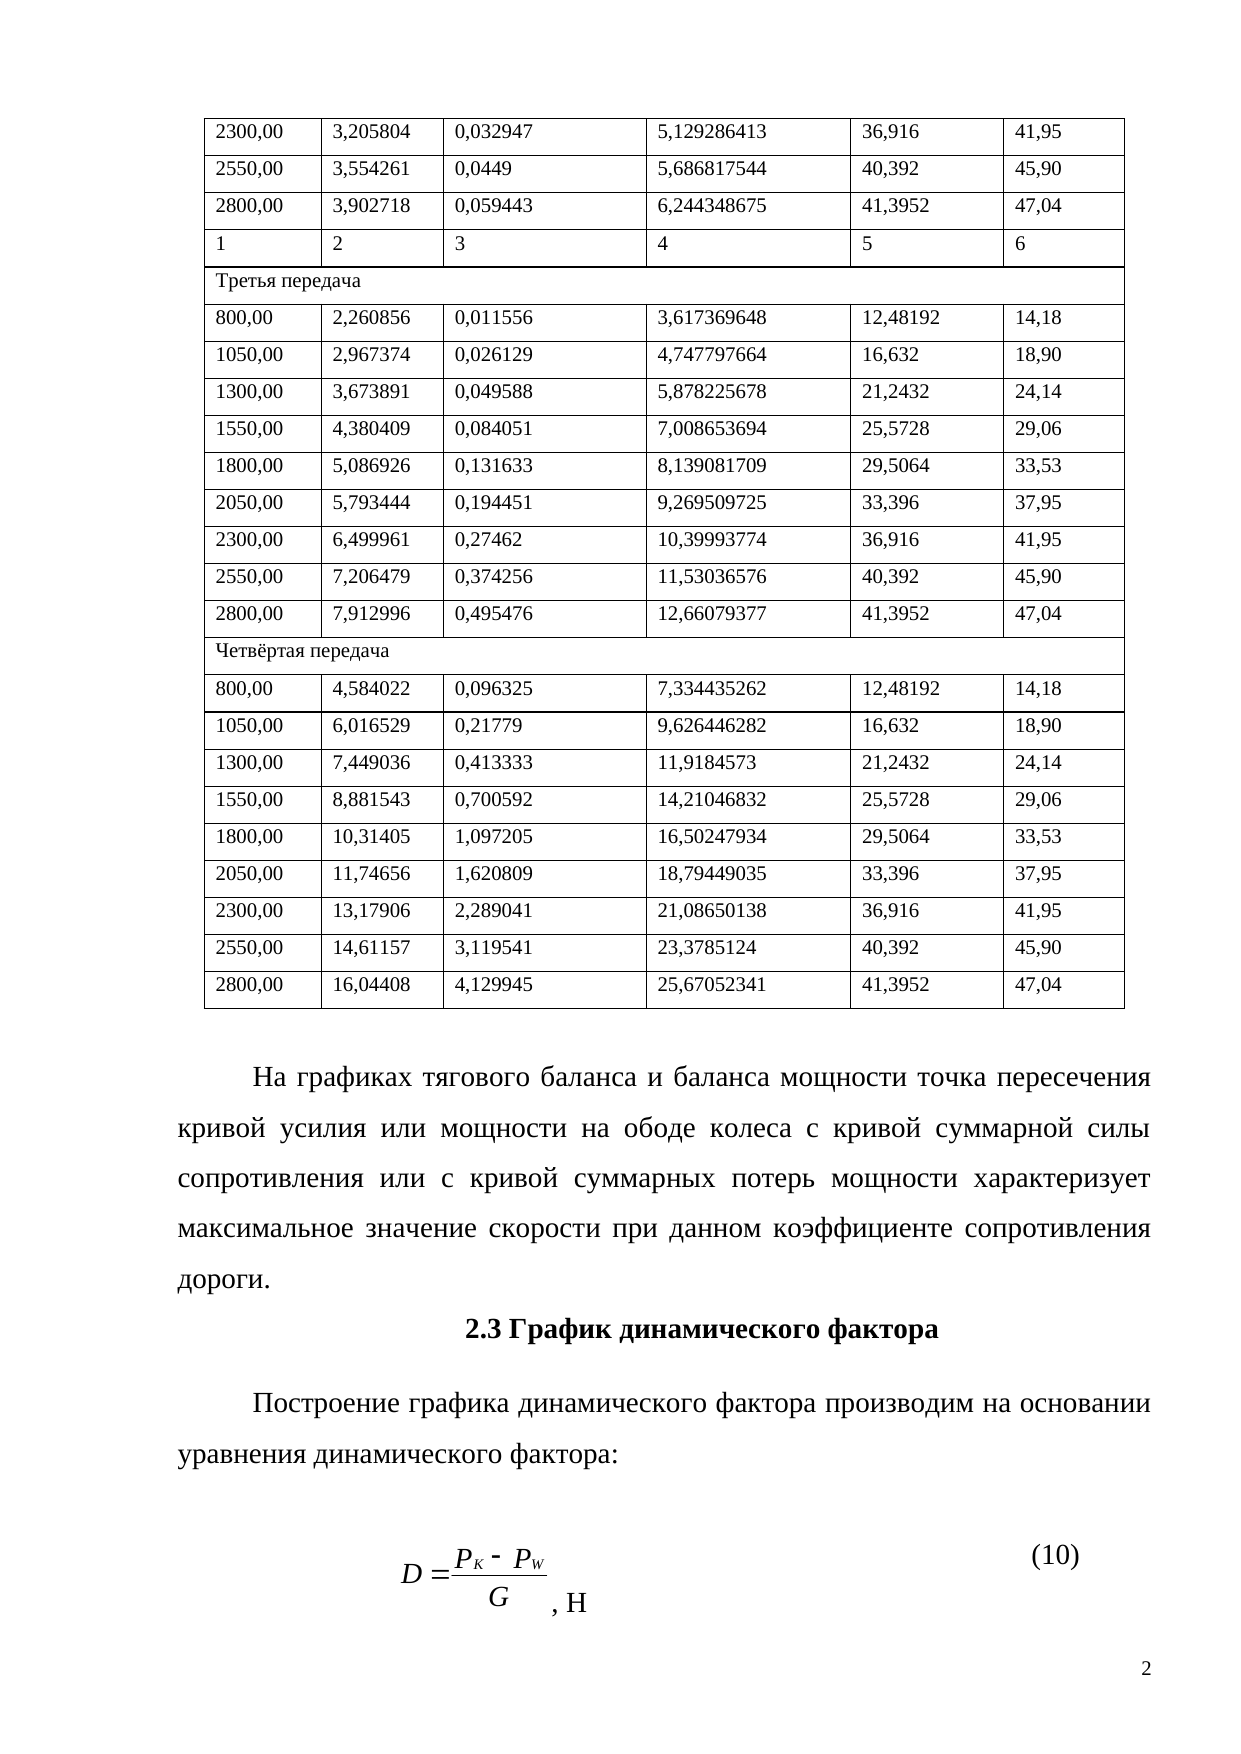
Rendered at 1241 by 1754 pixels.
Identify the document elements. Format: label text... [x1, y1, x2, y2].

table_cell 21,2432 [851, 379, 1003, 415]
table_cell 1,620809 [444, 861, 646, 897]
table_cell 6,244348675 [647, 193, 850, 229]
table_cell 41,3952 [851, 601, 1003, 637]
table_cell 5 [851, 230, 1003, 266]
table_cell 12,66079377 [647, 601, 850, 637]
table_cell 0,374256 [444, 564, 646, 600]
table_cell 2300,00 [205, 898, 321, 934]
table_cell 29,5064 [851, 453, 1003, 489]
table_cell 21,08650138 [647, 898, 850, 934]
table_cell 7,206479 [322, 564, 443, 600]
table_cell 45,90 [1004, 156, 1124, 192]
table_cell 11,74656 [322, 861, 443, 897]
table_cell 2550,00 [205, 935, 321, 971]
table_cell 25,67052341 [647, 972, 850, 1008]
table_cell Третья передача [205, 268, 1124, 303]
table_cell 33,396 [851, 861, 1003, 897]
table_cell 18,90 [1004, 713, 1124, 748]
table_cell 41,95 [1004, 119, 1124, 155]
table_cell 2 [322, 230, 443, 266]
table_cell 0,096325 [444, 675, 646, 711]
table_cell 7,334435262 [647, 675, 850, 711]
table_cell 1050,00 [205, 713, 321, 748]
table_cell Четвёртая передача [205, 638, 1124, 674]
table_cell 2300,00 [205, 119, 321, 155]
table_cell 1300,00 [205, 379, 321, 415]
table_cell 25,5728 [851, 787, 1003, 823]
table_cell 47,04 [1004, 972, 1124, 1008]
table_cell 12,48192 [851, 305, 1003, 341]
table_cell 18,79449035 [647, 861, 850, 897]
table_header (10) [946, 1538, 1162, 1631]
table_cell 3 [444, 230, 646, 266]
table_cell 3,673891 [322, 379, 443, 415]
table_cell 0,026129 [444, 342, 646, 378]
table_cell 29,06 [1004, 787, 1124, 823]
table_cell 8,881543 [322, 787, 443, 823]
table_cell 40,392 [851, 564, 1003, 600]
text Построение графика динамического фактора производим на основании уравнения динамического фактора: [177, 1385, 1152, 1469]
table_cell 3,617369648 [647, 305, 850, 341]
table_cell 33,53 [1004, 453, 1124, 489]
table_cell 41,3952 [851, 193, 1003, 229]
table_cell 4,584022 [322, 675, 443, 711]
table_cell 47,04 [1004, 193, 1124, 229]
table_cell 0,0449 [444, 156, 646, 192]
table_header , Н [311, 1538, 944, 1631]
table_cell 800,00 [205, 675, 321, 711]
table_cell 12,48192 [851, 675, 1003, 711]
table_cell 7,912996 [322, 601, 443, 637]
table_cell 10,39993774 [647, 527, 850, 563]
table_cell 2,289041 [444, 898, 646, 934]
table_cell 33,53 [1004, 824, 1124, 860]
table_cell 1050,00 [205, 342, 321, 378]
table_cell 5,686817544 [647, 156, 850, 192]
table_cell 5,129286413 [647, 119, 850, 155]
table_cell 2800,00 [205, 193, 321, 229]
table_cell 0,084051 [444, 416, 646, 452]
table_cell 0,413333 [444, 750, 646, 786]
table_cell 6 [1004, 230, 1124, 266]
table_cell 14,61157 [322, 935, 443, 971]
table_cell 0,495476 [444, 601, 646, 637]
table_cell 0,27462 [444, 527, 646, 563]
table_cell 9,626446282 [647, 713, 850, 748]
table_cell 21,2432 [851, 750, 1003, 786]
table_cell 3,119541 [444, 935, 646, 971]
table_cell 2800,00 [205, 601, 321, 637]
table_cell 37,95 [1004, 490, 1124, 526]
table_cell 16,50247934 [647, 824, 850, 860]
table_cell 23,3785124 [647, 935, 850, 971]
table_cell 24,14 [1004, 750, 1124, 786]
table_cell 4 [647, 230, 850, 266]
table_cell 24,14 [1004, 379, 1124, 415]
table_cell 1800,00 [205, 824, 321, 860]
table_cell 40,392 [851, 935, 1003, 971]
table_cell 11,53036576 [647, 564, 850, 600]
table_cell 10,31405 [322, 824, 443, 860]
table_cell 0,059443 [444, 193, 646, 229]
table_cell 4,380409 [322, 416, 443, 452]
table_cell 1800,00 [205, 453, 321, 489]
table_cell 14,21046832 [647, 787, 850, 823]
table_cell 2550,00 [205, 156, 321, 192]
table_cell 16,632 [851, 342, 1003, 378]
table_cell 0,131633 [444, 453, 646, 489]
table_cell 18,90 [1004, 342, 1124, 378]
table_cell 45,90 [1004, 564, 1124, 600]
table_cell 2050,00 [205, 861, 321, 897]
table_cell 25,5728 [851, 416, 1003, 452]
table_cell 16,04408 [322, 972, 443, 1008]
table_cell 2550,00 [205, 564, 321, 600]
table_cell 1,097205 [444, 824, 646, 860]
table_cell 2,967374 [322, 342, 443, 378]
table_cell 2300,00 [205, 527, 321, 563]
table_cell 36,916 [851, 527, 1003, 563]
table_cell 29,5064 [851, 824, 1003, 860]
table_cell 14,18 [1004, 305, 1124, 341]
table_cell 5,878225678 [647, 379, 850, 415]
table_cell 11,9184573 [647, 750, 850, 786]
table_cell 3,205804 [322, 119, 443, 155]
table_cell 41,3952 [851, 972, 1003, 1008]
table_cell 3,902718 [322, 193, 443, 229]
table_cell 9,269509725 [647, 490, 850, 526]
table_cell 7,449036 [322, 750, 443, 786]
table_cell 2800,00 [205, 972, 321, 1008]
table_cell 33,396 [851, 490, 1003, 526]
table_cell 5,086926 [322, 453, 443, 489]
table_cell 8,139081709 [647, 453, 850, 489]
table_cell 4,747797664 [647, 342, 850, 378]
table_cell 36,916 [851, 119, 1003, 155]
table_cell 16,632 [851, 713, 1003, 748]
text На графиках тягового баланса и баланса мощности точка пересечения кривой усилия или мощности на ободе колеса с кривой суммарной силы сопротивления или с кривой суммарных потерь мощности характеризует максимальное значение скорости при данном коэффициенте сопротивления дороги. [177, 1059, 1152, 1294]
table_cell 2,260856 [322, 305, 443, 341]
table_cell 1 [205, 230, 321, 266]
table_cell 5,793444 [322, 490, 443, 526]
table_cell 41,95 [1004, 527, 1124, 563]
table_cell 4,129945 [444, 972, 646, 1008]
text 2.3 График динамического фактора [177, 1311, 1152, 1344]
table_cell 0,011556 [444, 305, 646, 341]
table_cell 2050,00 [205, 490, 321, 526]
table_cell 29,06 [1004, 416, 1124, 452]
table_cell 41,95 [1004, 898, 1124, 934]
table_cell 1550,00 [205, 787, 321, 823]
table_cell 1550,00 [205, 416, 321, 452]
table_cell 800,00 [205, 305, 321, 341]
table_cell 7,008653694 [647, 416, 850, 452]
table_cell 0,194451 [444, 490, 646, 526]
table_cell 45,90 [1004, 935, 1124, 971]
table_cell 0,700592 [444, 787, 646, 823]
table_cell 6,016529 [322, 713, 443, 748]
table_cell 13,17906 [322, 898, 443, 934]
table_cell 37,95 [1004, 861, 1124, 897]
table_cell 0,21779 [444, 713, 646, 748]
table_cell 14,18 [1004, 675, 1124, 711]
table_cell 40,392 [851, 156, 1003, 192]
table_cell 3,554261 [322, 156, 443, 192]
table_cell 0,032947 [444, 119, 646, 155]
table_cell 36,916 [851, 898, 1003, 934]
table_cell 0,049588 [444, 379, 646, 415]
table_cell 6,499961 [322, 527, 443, 563]
table_cell 47,04 [1004, 601, 1124, 637]
table_cell 1300,00 [205, 750, 321, 786]
